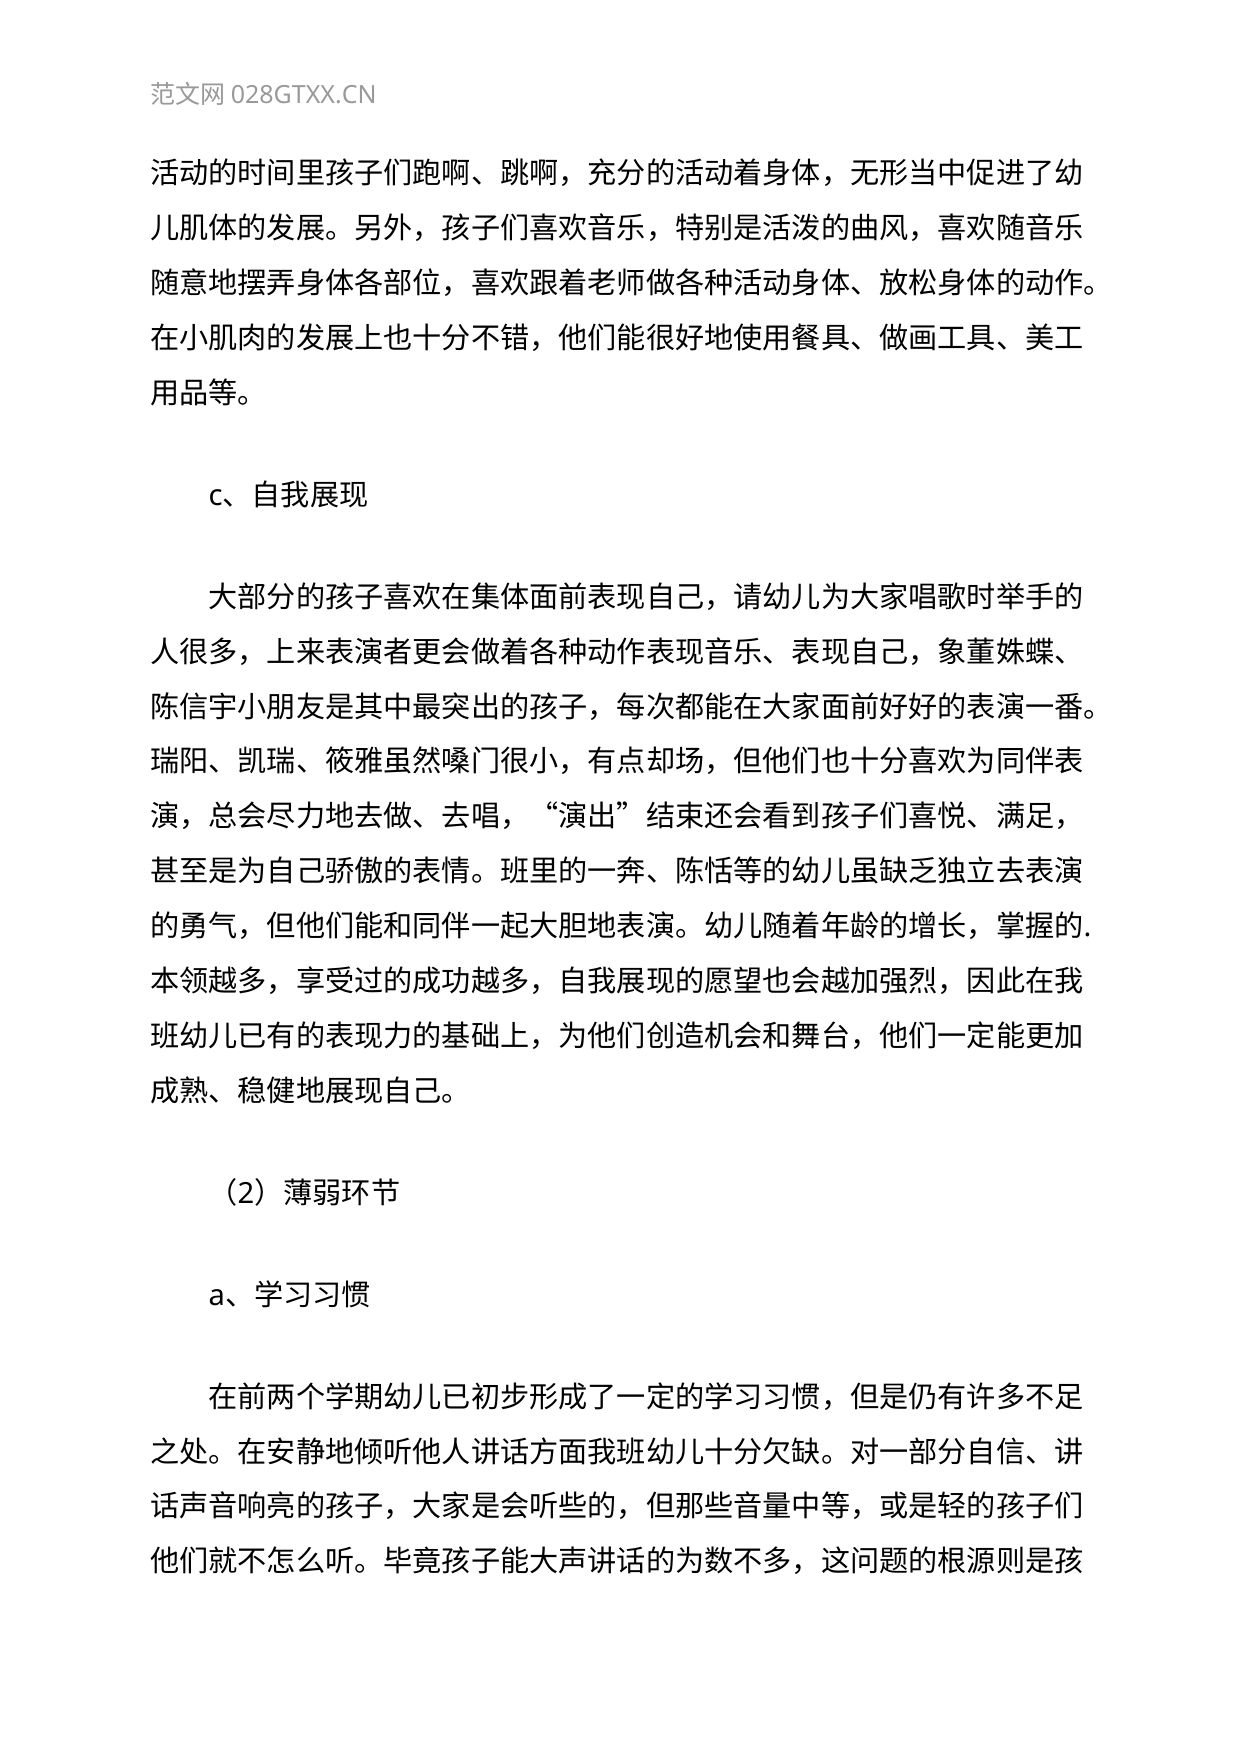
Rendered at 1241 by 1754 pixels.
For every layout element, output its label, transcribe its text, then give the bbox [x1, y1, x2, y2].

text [150, 150, 1090, 412]
text c、自我展现 [150, 471, 1090, 514]
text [150, 1373, 1090, 1580]
text 大部分的孩子喜欢在集体面前表现自己，请幼儿为大家唱歌时举手的人很多，上来表演者更会做着各种动作表现音乐、表现自己，象董姝蝶、陈信宇小朋友是其中最突出的孩子，每次都能在大家面前好好的表演一番。瑞阳、凯瑞、筱雅虽然嗓门很小，有点却场，但他们也十分喜欢为同伴表演，总会尽力地去做、去唱，“演出”结束还会看到孩子们喜悦、满足，甚至是为自己骄傲的表情。班里的一奔、陈恬等的幼儿虽缺乏独立去表演的勇气，但他们能和同伴一起大胆地表演。幼儿随着年龄的增长，掌握的.本领越多，享受过的成功越多，自我展现的愿望也会越加强烈，因此在我班幼儿已有的表现力的基础上，为他们创造机会和舞台，他们一定能更加成熟、稳健地展现自己。 [150, 573, 1090, 1110]
text a、学习习惯 [150, 1271, 1090, 1314]
text （2）薄弱环节 [150, 1169, 1090, 1212]
